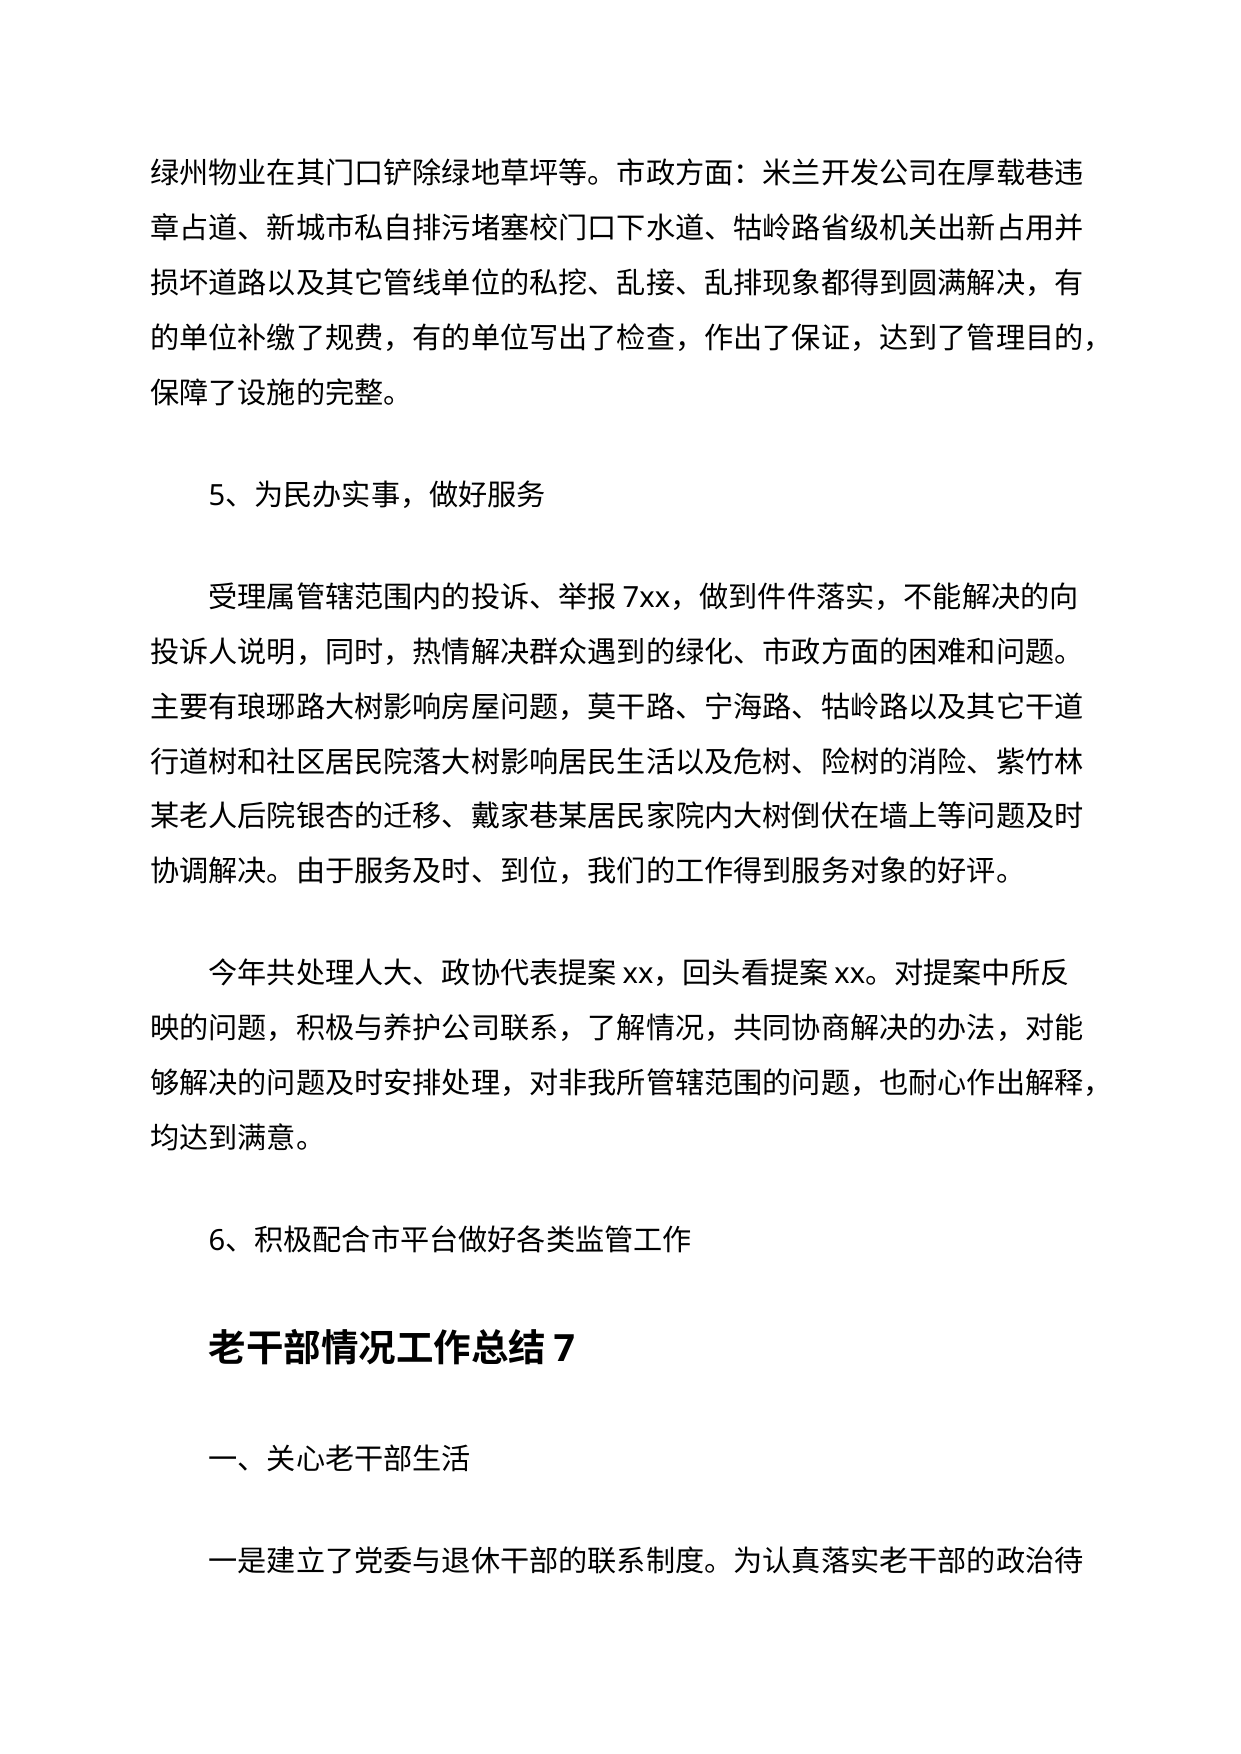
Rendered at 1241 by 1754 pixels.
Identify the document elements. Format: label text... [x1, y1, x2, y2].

text 受理属管辖范围内的投诉、举报7xx，做到件件落实，不能解决的向投诉人说明，同时，热情解决群众遇到的绿化、市政方面的困难和问题。主要有琅琊路大树影响房屋问题，莫干路、宁海路、牯岭路以及其它干道行道树和社区居民院落大树影响居民生活以及危树、险树的消险、紫竹林某老人后院银杏的迁移、戴家巷某居民家院内大树倒伏在墙上等问题及时协调解决。由于服务及时、到位，我们的工作得到服务对象的好评。 [150, 573, 1090, 890]
text 6、积极配合市平台做好各类监管工作 [150, 1216, 1090, 1259]
text 5、为民办实事，做好服务 [150, 471, 1090, 514]
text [150, 1538, 1090, 1580]
text 今年共处理人大、政协代表提案xx，回头看提案xx。对提案中所反映的问题，积极与养护公司联系，了解情况，共同协商解决的办法，对能够解决的问题及时安排处理，对非我所管辖范围的问题，也耐心作出解释，均达到满意。 [150, 950, 1090, 1157]
text 老干部情况工作总结7 [150, 1318, 1090, 1373]
text 一、关心老干部生活 [150, 1436, 1090, 1478]
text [150, 150, 1090, 412]
